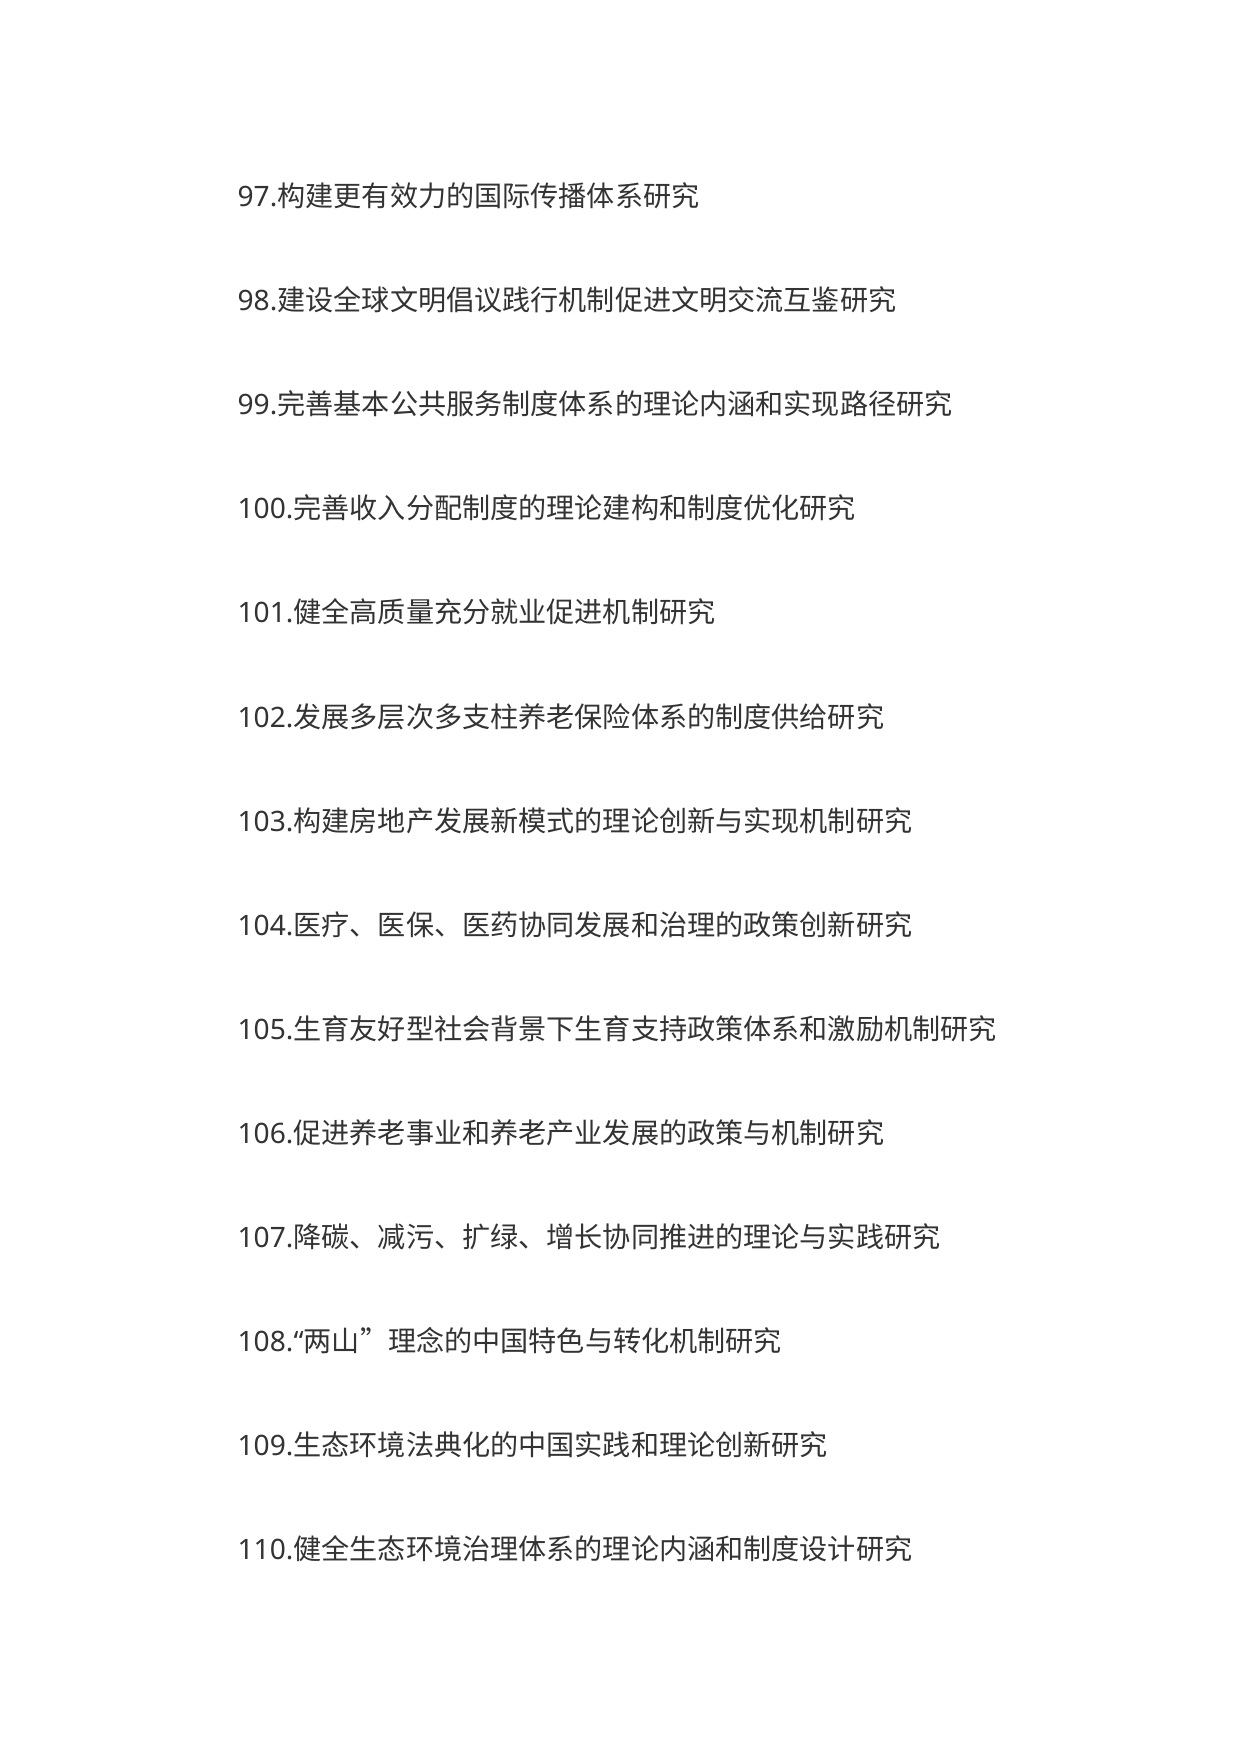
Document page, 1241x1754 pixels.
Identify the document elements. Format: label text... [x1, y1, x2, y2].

text 106.促进养老事业和养老产业发展的政策与机制研究 [187, 1098, 1053, 1163]
text 105.生育友好型社会背景下生育支持政策体系和激励机制研究 [187, 994, 1053, 1059]
text 101.健全高质量充分就业促进机制研究 [187, 578, 1053, 643]
text 109.生态环境法典化的中国实践和理论创新研究 [187, 1411, 1053, 1476]
text 98.建设全球文明倡议践行机制促进文明交流互鉴研究 [187, 266, 1053, 331]
text 102.发展多层次多支柱养老保险体系的制度供给研究 [187, 682, 1053, 747]
text 110.健全生态环境治理体系的理论内涵和制度设计研究 [187, 1515, 1053, 1580]
text 100.完善收入分配制度的理论建构和制度优化研究 [187, 474, 1053, 539]
text 108.“两山”理念的中国特色与转化机制研究 [187, 1307, 1053, 1372]
text 97.构建更有效力的国际传播体系研究 [187, 162, 1053, 227]
text 103.构建房地产发展新模式的理论创新与实现机制研究 [187, 786, 1053, 851]
text 99.完善基本公共服务制度体系的理论内涵和实现路径研究 [187, 370, 1053, 435]
text 104.医疗、医保、医药协同发展和治理的政策创新研究 [187, 890, 1053, 955]
text 107.降碳、减污、扩绿、增长协同推进的理论与实践研究 [187, 1203, 1053, 1268]
